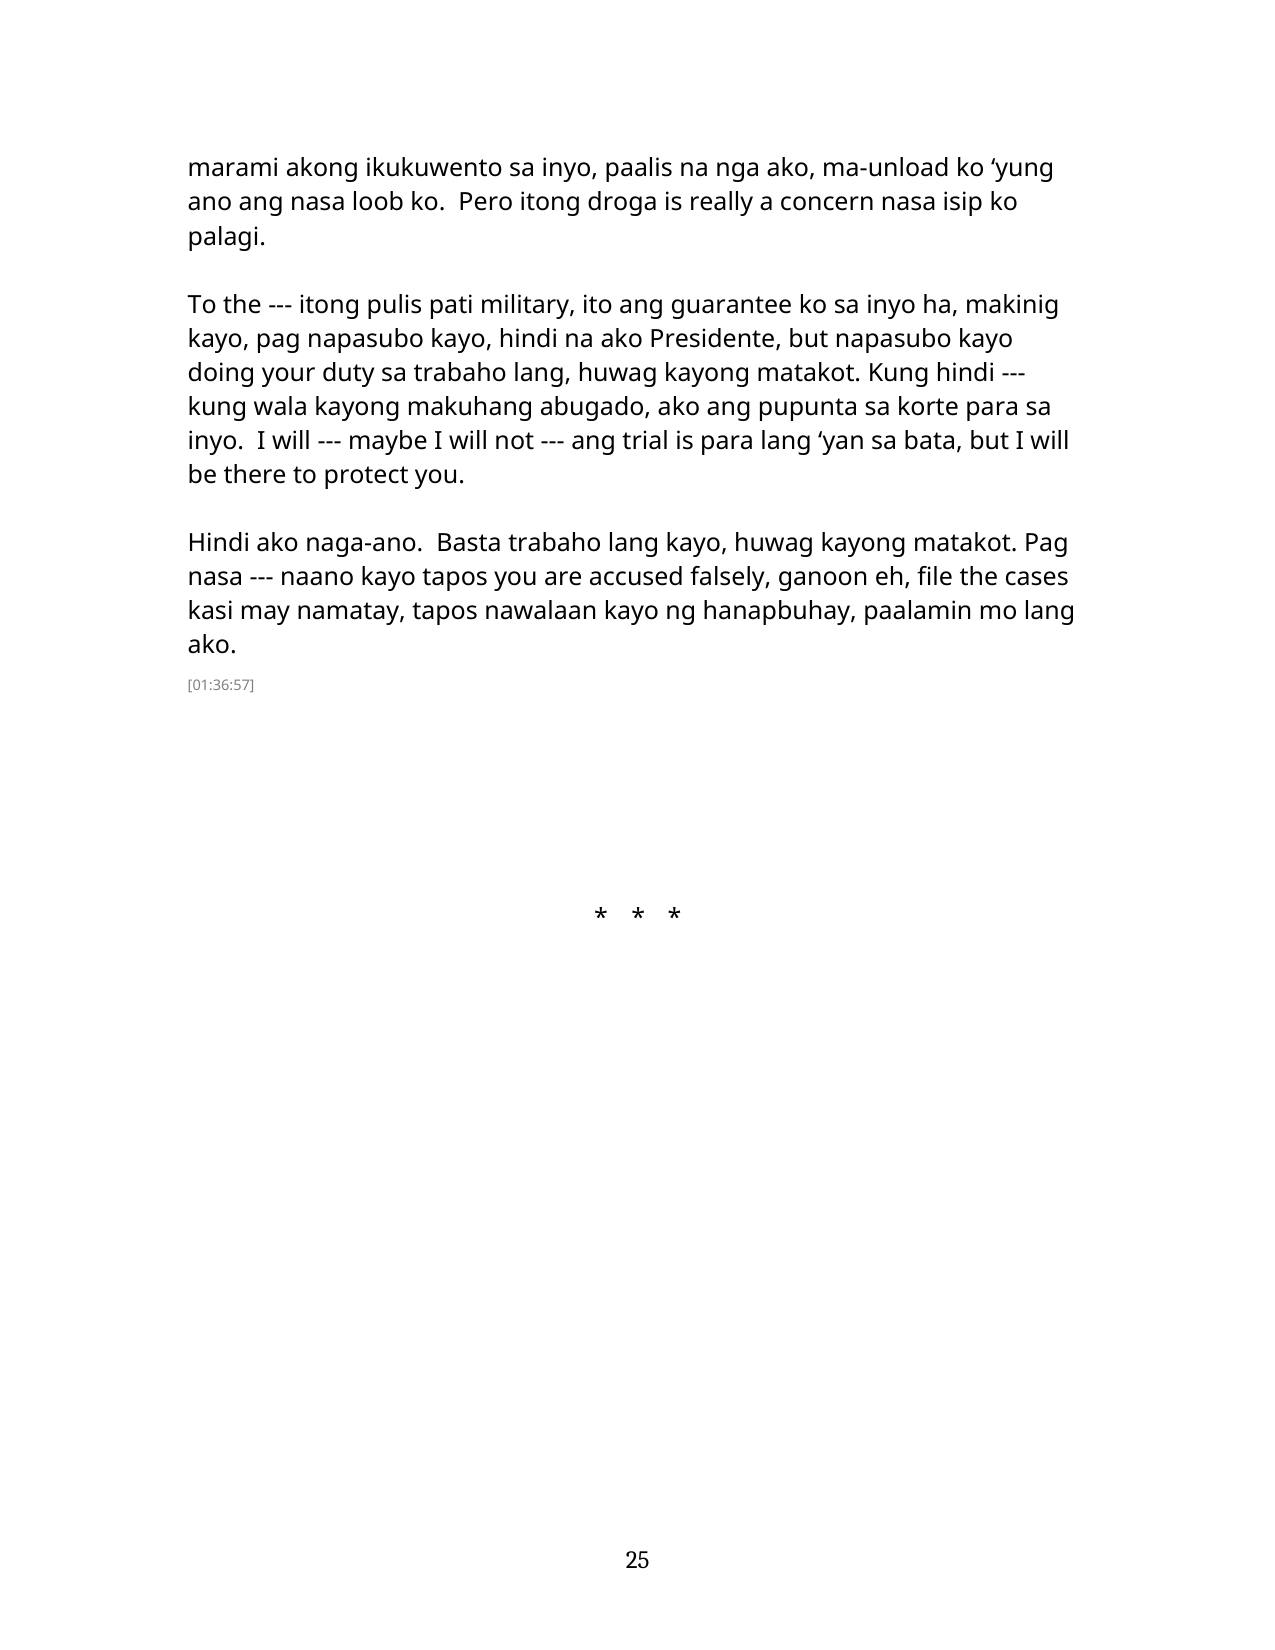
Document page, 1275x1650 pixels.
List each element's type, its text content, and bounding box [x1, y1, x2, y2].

text Hindi ako naga-ano. Basta trabaho lang kayo, huwag kayong matakot. Pag nasa --- naano kayo tapos you are accused falsely, ganoon eh, file the cases kasi may namatay, tapos nawalaan kayo ng hanapbuhay, paalamin mo lang ako. [187, 525, 1087, 661]
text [187, 150, 1087, 252]
text To the --- itong pulis pati military, ito ang guarantee ko sa inyo ha, makinig kayo, pag napasubo kayo, hindi na ako Presidente, but napasubo kayo doing your duty sa trabaho lang, huwag kayong matakot. Kung hindi --- kung wala kayong makuhang abugado, ako ang pupunta sa korte para sa inyo. I will --- maybe I will not --- ang trial is para lang ‘yan sa bata, but I will be there to protect you. [187, 286, 1087, 491]
text [01:36:57] [187, 661, 1087, 695]
text *W*M* [187, 899, 1087, 933]
